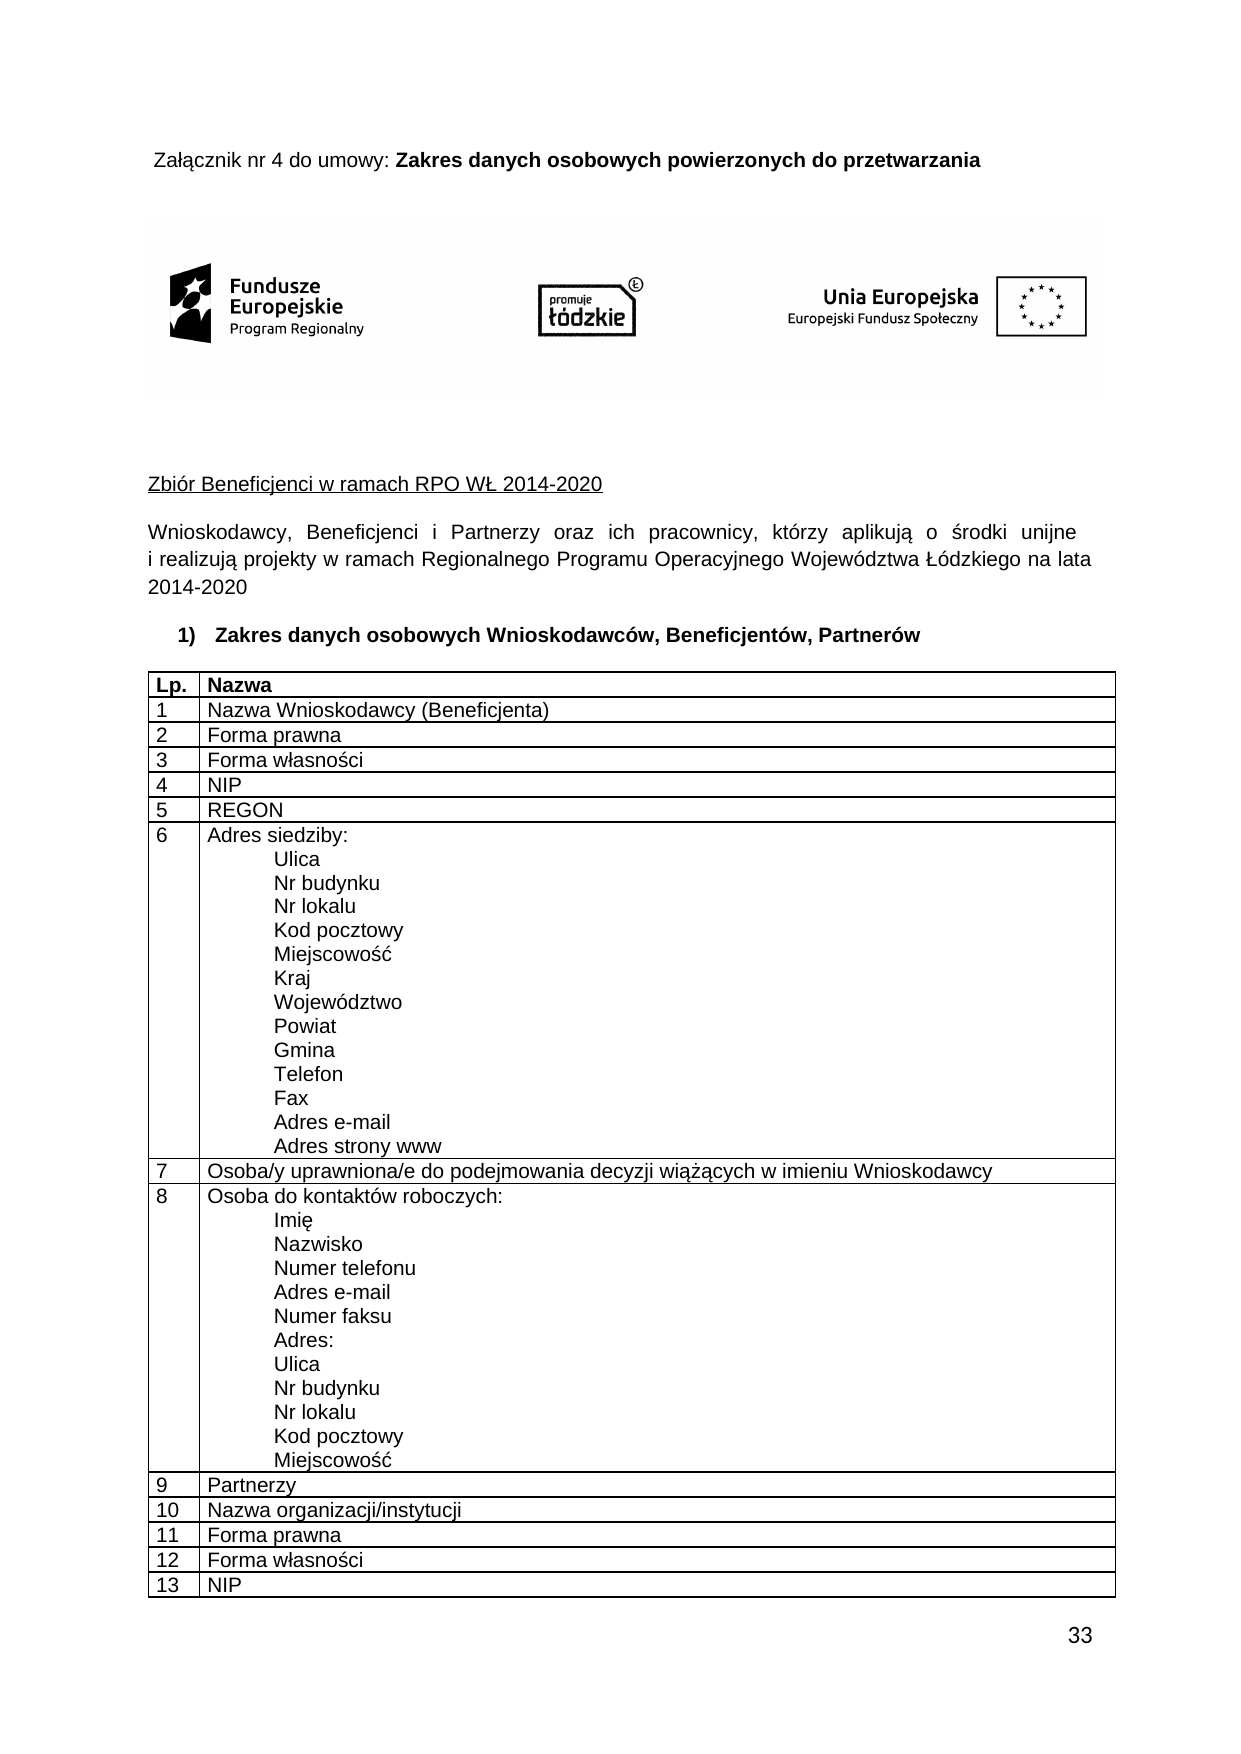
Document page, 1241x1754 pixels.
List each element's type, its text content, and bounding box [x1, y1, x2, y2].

text Załącznik nr 4 do umowy: Zakres danych osobowych powierzonych do przetwarzania [148, 148, 1092, 172]
table_cell Partnerzy [200, 1473, 1115, 1496]
table_cell 10 [149, 1498, 199, 1521]
table_cell 1 [149, 698, 199, 721]
table_cell NIP [200, 773, 1115, 796]
table_cell Forma prawna [200, 723, 1115, 746]
table_cell 4 [149, 773, 199, 796]
picture [147, 215, 1106, 398]
text Wnioskodawcy, Beneficjenci i Partnerzy oraz ich pracownicy, którzy aplikują o środki unijne i realizują projekty w ramach Regionalnego Programu Operacyjnego Województwa Łódzkiego na lata 2014-2020 [148, 520, 1092, 599]
table_cell 6 [149, 823, 199, 1158]
table_cell 13 [149, 1573, 199, 1596]
table_cell 5 [149, 798, 199, 821]
table_cell 8 [149, 1184, 199, 1471]
table_cell NIP [200, 1573, 1115, 1596]
table_cell 12 [149, 1548, 199, 1571]
table_cell 2 [149, 723, 199, 746]
table_cell 3 [149, 748, 199, 771]
table_cell Adres siedziby: Ulica Nr budynku Nr lokalu Kod pocztowy Miejscowość Kraj Województwo Powiat Gmina Telefon Fax Adres e-mail Adres strony www [200, 823, 1115, 1158]
table_cell 9 [149, 1473, 199, 1496]
table_cell Nazwa organizacji/instytucji [200, 1498, 1115, 1521]
table_cell Osoba do kontaktów roboczych: Imię Nazwisko Numer telefonu Adres e-mail Numer faksu Adres: Ulica Nr budynku Nr lokalu Kod pocztowy Miejscowość [200, 1184, 1115, 1471]
table_cell Osoba/y uprawniona/e do podejmowania decyzji wiążących w imieniu Wnioskodawcy [200, 1159, 1115, 1183]
table_header Nazwa [200, 673, 1115, 696]
table_cell REGON [200, 798, 1115, 821]
table_cell 7 [149, 1159, 199, 1183]
table_header Lp. [149, 673, 199, 696]
text Zbiór Beneficjenci w ramach RPO WŁ 2014-2020 [148, 471, 1092, 495]
table_cell Forma własności [200, 1548, 1115, 1571]
table_cell Nazwa Wnioskodawcy (Beneficjenta) [200, 698, 1115, 721]
table_cell Forma własności [200, 748, 1115, 771]
table_cell Forma prawna [200, 1523, 1115, 1546]
table_cell 11 [149, 1523, 199, 1546]
list Zakres danych osobowych Wnioskodawców, Beneficjentów, Partnerów [177, 623, 1092, 647]
